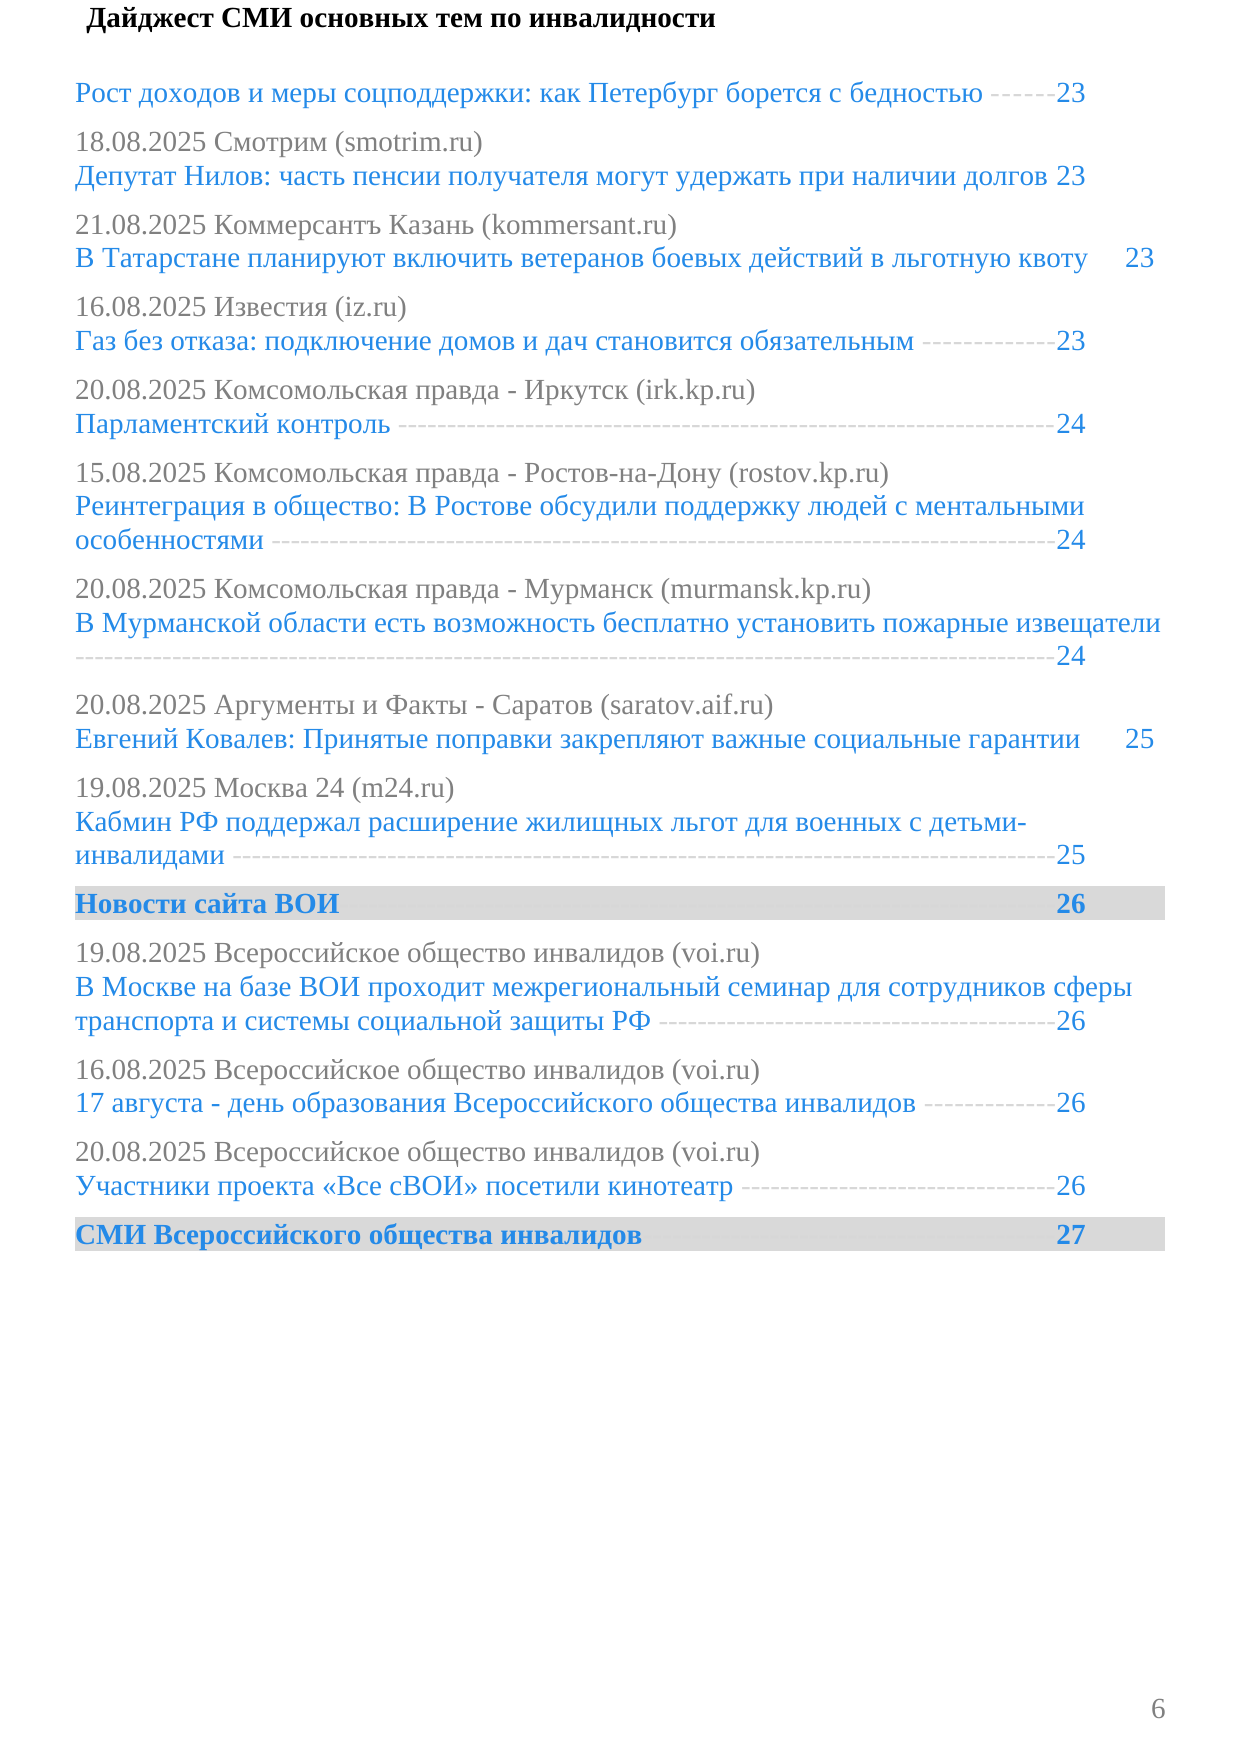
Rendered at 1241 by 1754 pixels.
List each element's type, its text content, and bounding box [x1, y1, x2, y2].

text 16.08.2025 Всероссийское общество инвалидов (voi.ru) [75, 1052, 1165, 1085]
text 19.08.2025 Всероссийское общество инвалидов (voi.ru) [75, 936, 1165, 969]
text 18.08.2025 Смотрим (smotrim.ru) [75, 124, 1165, 158]
text Новости сайта ВОИ 26 [75, 886, 1165, 920]
text В Татарстане планируют включить ветеранов боевых действий в льготную квоту 23 [75, 240, 1165, 274]
text Депутат Нилов: часть пенсии получателя могут удержать при наличии долгов 23 [75, 158, 1165, 191]
text 20.08.2025 Всероссийское общество инвалидов (voi.ru) [75, 1134, 1165, 1168]
text 19.08.2025 Москва 24 (m24.ru) [75, 770, 1165, 804]
text Парламентский контроль 24 [75, 406, 1165, 439]
text 20.08.2025 Комсомольская правда - Иркутск (irk.kp.ru) [75, 372, 1165, 406]
text В Мурманской области есть возможность бесплатно установить пожарные извещатели 24 [75, 605, 1165, 672]
text 20.08.2025 Аргументы и Факты - Саратов (saratov.aif.ru) [75, 687, 1165, 721]
text 20.08.2025 Комсомольская правда - Мурманск (murmansk.kp.ru) [75, 571, 1165, 605]
text СМИ Всероссийского общества инвалидов 27 [75, 1217, 1165, 1251]
text Газ без отказа: подключение домов и дач становится обязательным 23 [75, 323, 1165, 357]
text 21.08.2025 Коммерсантъ Казань (kommersant.ru) [75, 207, 1165, 240]
text Реинтеграция в общество: В Ростове обсудили поддержку людей с ментальными особенностями 24 [75, 488, 1165, 556]
text Участники проекта «Все сВОИ» посетили кинотеатр 26 [75, 1168, 1165, 1202]
text Рост доходов и меры соцподдержки: как Петербург борется с бедностью 23 [75, 75, 1165, 108]
text В Москве на базе ВОИ проходит межрегиональный семинар для сотрудников сферы транспорта и системы социальной защиты РФ 26 [75, 969, 1165, 1036]
text Евгений Ковалев: Принятые поправки закрепляют важные социальные гарантии 24 [75, 721, 1165, 754]
text 17 августа - день образования Всероссийского общества инвалидов 26 [75, 1085, 1165, 1119]
text 16.08.2025 Известия (iz.ru) [75, 289, 1165, 323]
text 15.08.2025 Комсомольская правда - Ростов-на-Дону (rostov.kp.ru) [75, 455, 1165, 488]
text Кабмин РФ поддержал расширение жилищных льгот для военных с детьми-инвалидами 25 [75, 804, 1165, 871]
